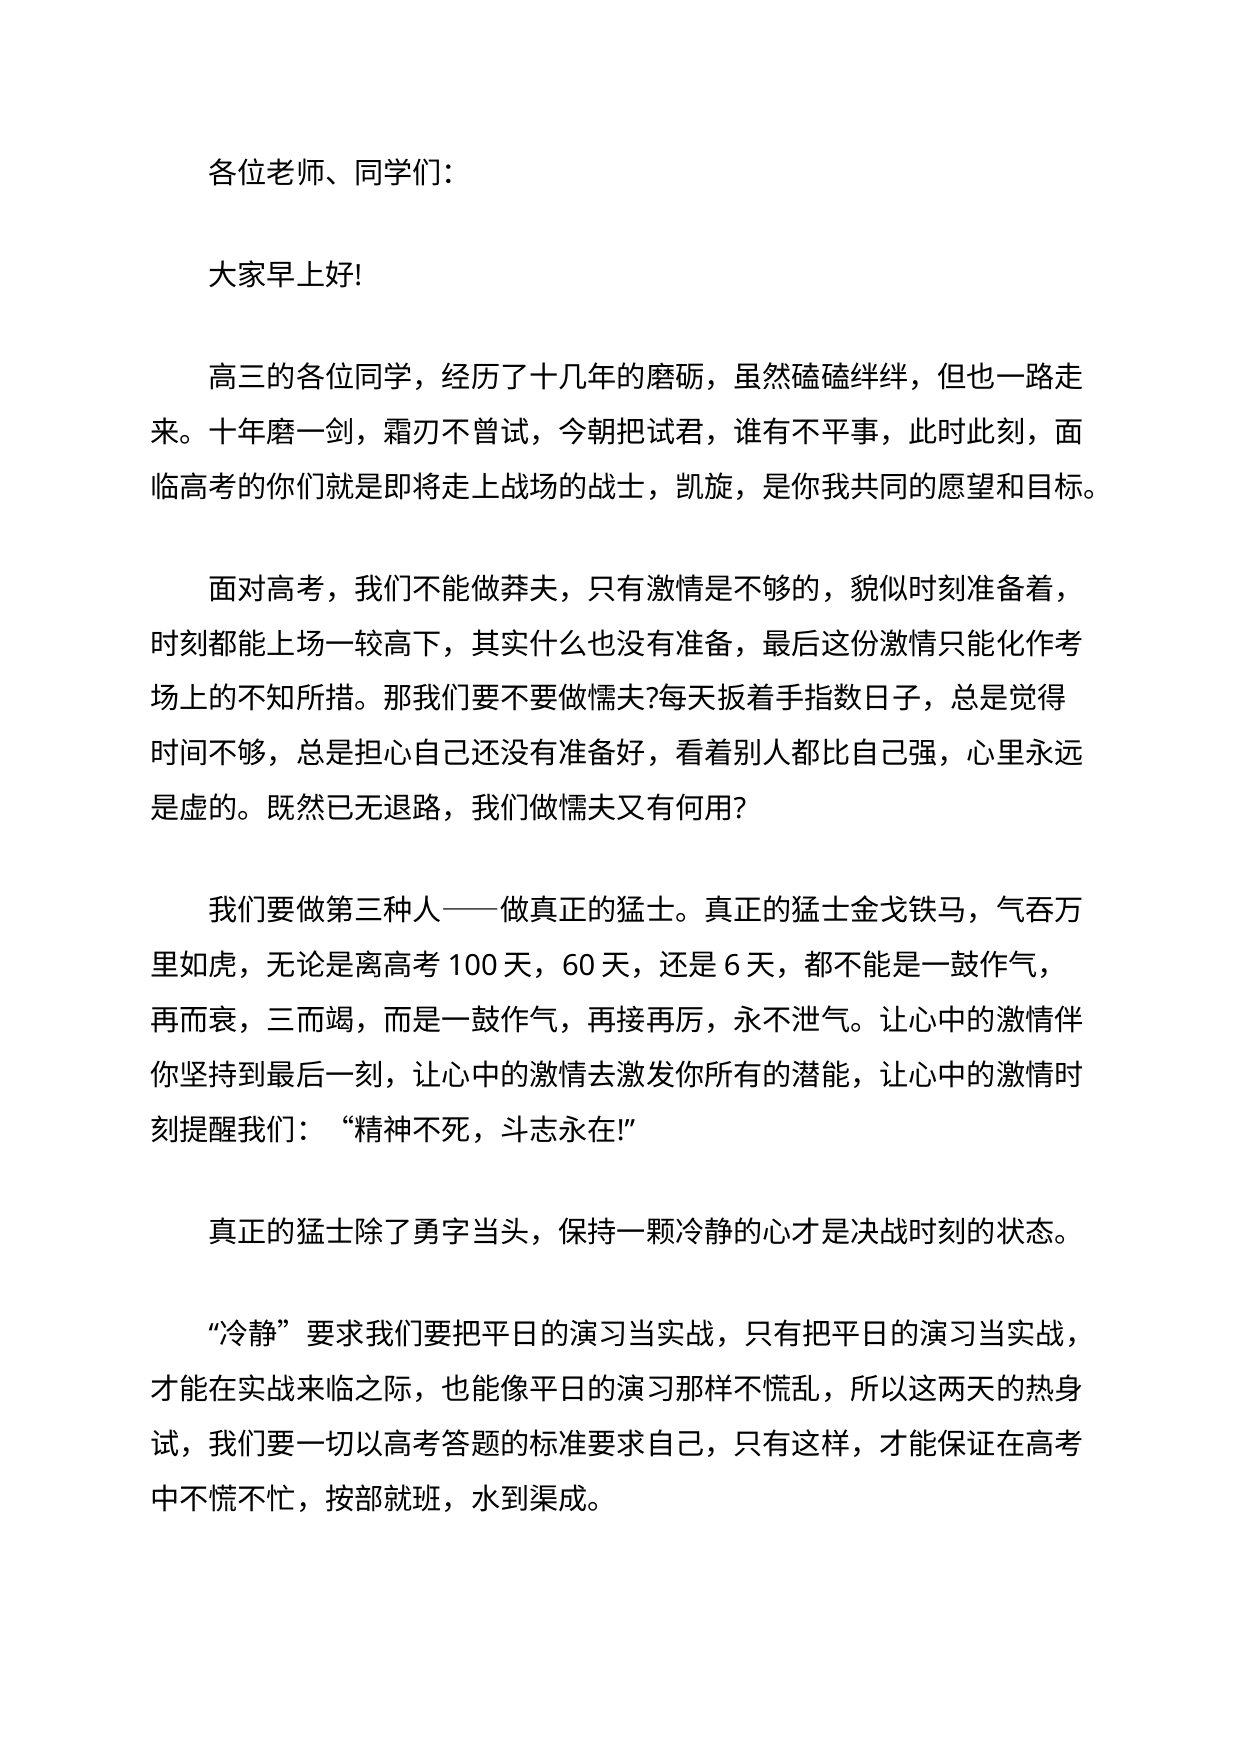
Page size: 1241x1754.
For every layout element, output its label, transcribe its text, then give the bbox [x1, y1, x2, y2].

text “冷静”要求我们要把平日的演习当实战，只有把平日的演习当实战，才能在实战来临之际，也能像平日的演习那样不慌乱，所以这两天的热身试，我们要一切以高考答题的标准要求自己，只有这样，才能保证在高考中不慌不忙，按部就班，水到渠成。 [150, 1310, 1090, 1517]
text 高三的各位同学，经历了十几年的磨砺，虽然磕磕绊绊，但也一路走来。十年磨一剑，霜刃不曾试，今朝把试君，谁有不平事，此时此刻，面临高考的你们就是即将走上战场的战士，凯旋，是你我共同的愿望和目标。 [150, 354, 1090, 506]
text 真正的猛士除了勇字当头，保持一颗冷静的心才是决战时刻的状态。 [150, 1209, 1090, 1251]
text 各位老师、同学们： [150, 150, 1090, 192]
text 我们要做第三种人——做真正的猛士。真正的猛士金戈铁马，气吞万里如虎，无论是离高考100天，60天，还是6天，都不能是一鼓作气，再而衰，三而竭，而是一鼓作气，再接再厉，永不泄气。让心中的激情伴你坚持到最后一刻，让心中的激情去激发你所有的潜能，让心中的激情时刻提醒我们：“精神不死，斗志永在!” [150, 887, 1090, 1149]
text 面对高考，我们不能做莽夫，只有激情是不够的，貌似时刻准备着，时刻都能上场一较高下，其实什么也没有准备，最后这份激情只能化作考场上的不知所措。那我们要不要做懦夫?每天扳着手指数日子，总是觉得时间不够，总是担心自己还没有准备好，看着别人都比自己强，心里永远是虚的。既然已无退路，我们做懦夫又有何用? [150, 565, 1090, 827]
text 大家早上好! [150, 252, 1090, 294]
